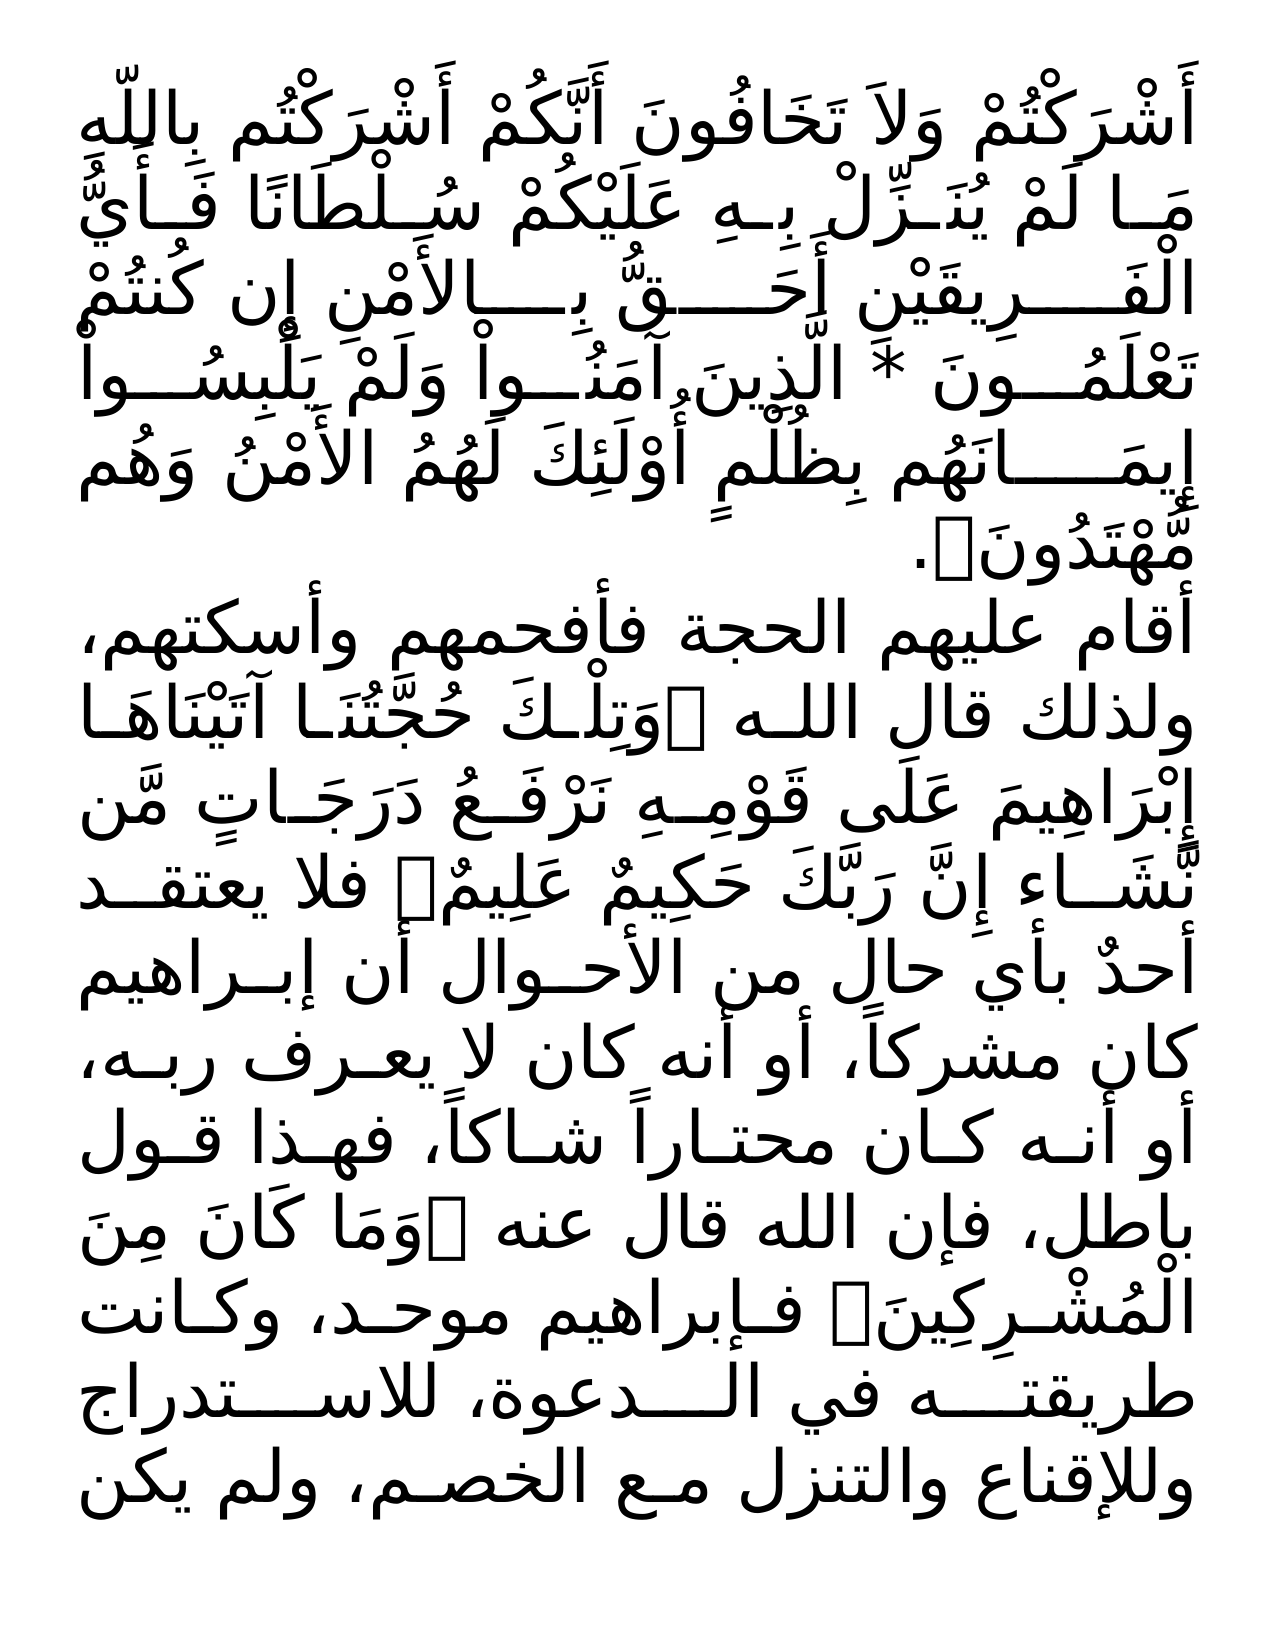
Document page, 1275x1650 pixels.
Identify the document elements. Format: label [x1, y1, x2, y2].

text [77, 586, 1198, 1520]
text [77, 77, 1198, 586]
